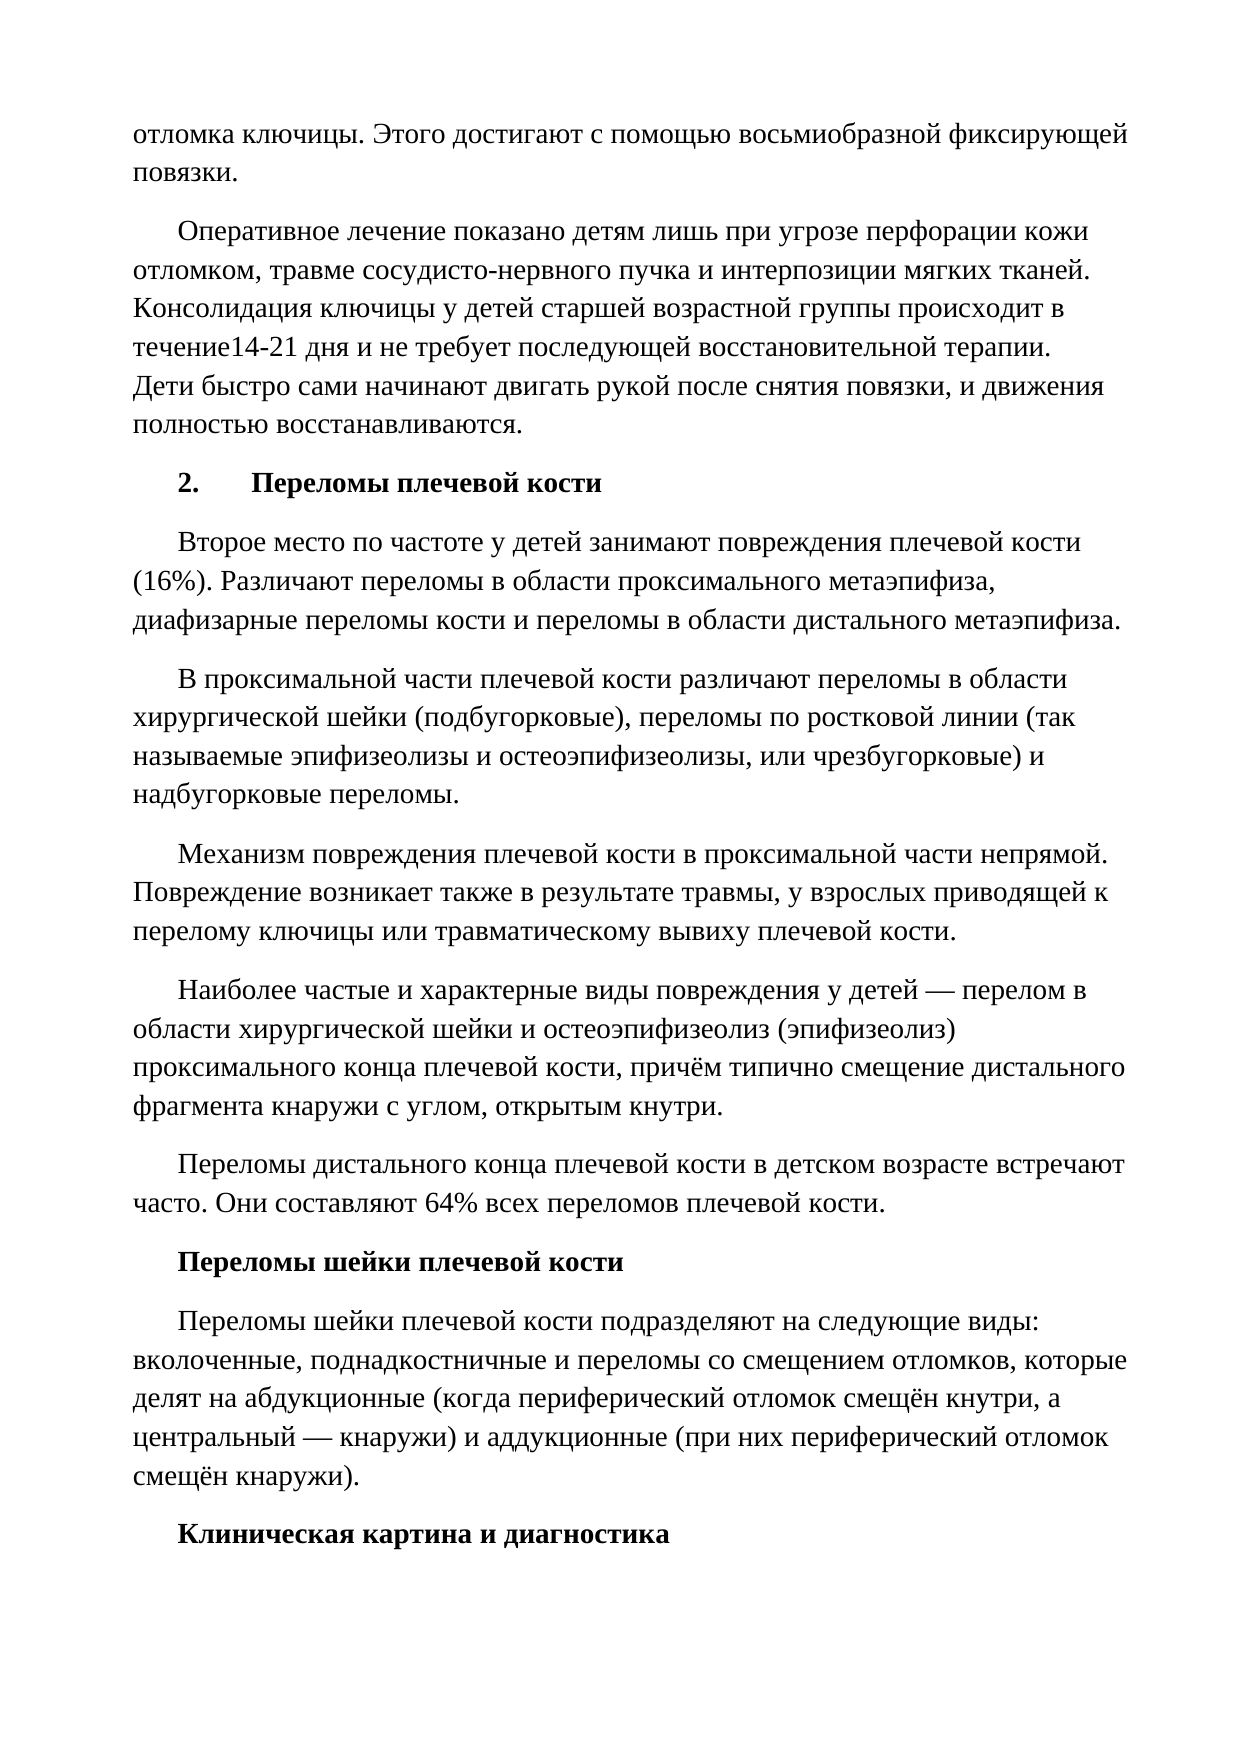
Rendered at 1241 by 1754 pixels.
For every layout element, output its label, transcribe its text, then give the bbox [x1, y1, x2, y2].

text Консолидация ключицы у детей старшей возрастной группы происходит в течение14-21 дня и не требует последующей восстановительной терапии. Дети быстро сами начинают двигать рукой после снятия повязки, и движения полностью восстанавливаются. [133, 291, 1120, 440]
text диафизарные переломы кости и переломы в области дистального метаэпифиза. [133, 602, 1163, 635]
text центральный — кнаружи) и аддукционные (при них периферический отломок смещён кнаружи). [133, 1419, 1111, 1491]
text проксимального конца плечевой кости, причём типично смещение дистального фрагмента кнаружи с углом, открытым кнутри. [133, 1049, 1128, 1122]
text Второе место по частоте у детей занимают повреждения плечевой кости (16%). Различают переломы в области проксимального метаэпифиза, [133, 524, 1083, 596]
text Переломы дистального конца плечевой кости в детском возрасте встречают часто. Они составляют 64% всех переломов плечевой кости. [133, 1147, 1127, 1219]
subtitle Переломы шейки плечевой кости [177, 1244, 1163, 1278]
subtitle Переломы плечевой кости [177, 465, 1163, 498]
text В проксимальной части плечевой кости различают переломы в области хирургической шейки (подбугорковые), переломы по ростковой линии (так называемые эпифизеолизы и остеоэпифизеолизы, или чрезбугорковые) и надбугорковые переломы. [133, 661, 1078, 810]
text Переломы шейки плечевой кости подразделяют на следующие виды: вколоченные, поднадкостничные и переломы со смещением отломков, которые делят на абдукционные (когда периферический отломок смещён кнутри, а [133, 1303, 1129, 1414]
text Механизм повреждения плечевой кости в проксимальной части непрямой. Повреждение возникает также в результате травмы, у взрослых приводящей к перелому ключицы или травматическому вывиху плечевой кости. [133, 836, 1109, 947]
text Оперативное лечение показано детям лишь при угрозе перфорации кожи отломком, травме сосудисто-нервного пучка и интерпозиции мягких тканей. [133, 213, 1163, 286]
text отломка ключицы. Этого достигают с помощью восьмиобразной фиксирующей повязки. [133, 116, 1130, 188]
text Наиболее частые и характерные виды повреждения у детей — перелом в области хирургической шейки и остеоэпифизеолиз (эпифизеолиз) [133, 972, 1088, 1044]
text Клиническая картина и диагностика [177, 1516, 1163, 1550]
